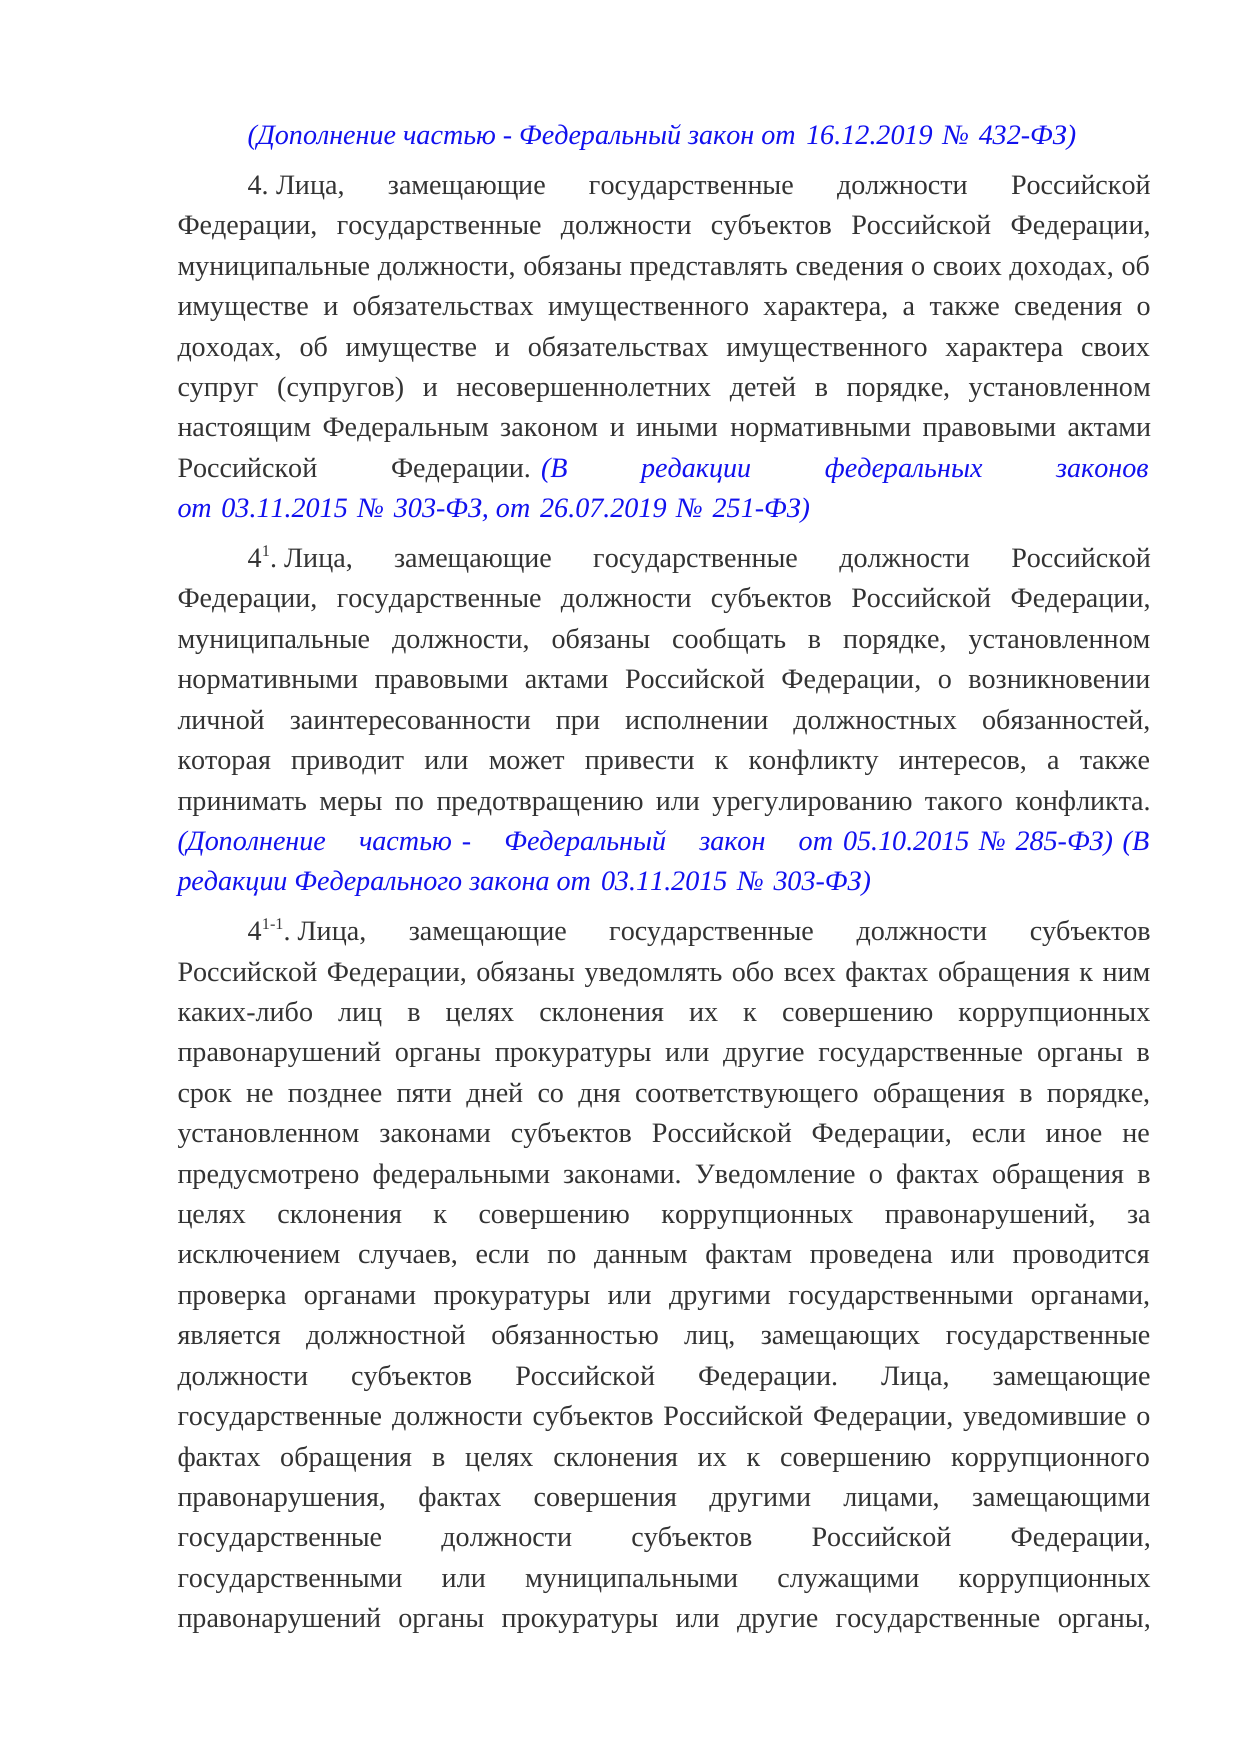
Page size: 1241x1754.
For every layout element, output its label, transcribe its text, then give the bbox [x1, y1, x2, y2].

text (Дополнение частью - Федеральный закон от 16.12.2019 № 432-ФЗ) [177, 118, 1152, 151]
text 4. Лица, замещающие государственные должности Российской Федерации, государственные должности субъектов Российской Федерации, муниципальные должности, обязаны представлять сведения о своих доходах, об имуществе и обязательствах имущественного характера, а также сведения о доходах, об имуществе и обязательствах имущественного характера своих супруг (супругов) и несовершеннолетних детей в порядке, установленном настоящим Федеральным законом и иными нормативными правовыми актами Российской Федерации. (В редакции федеральных законов от 03.11.2015 № 303-ФЗ, от 26.07.2019 № 251-ФЗ) [177, 168, 1152, 524]
text 41. Лица, замещающие государственные должности Российской Федерации, государственные должности субъектов Российской Федерации, муниципальные должности, обязаны сообщать в порядке, установленном нормативными правовыми актами Российской Федерации, о возникновении личной заинтересованности при исполнении должностных обязанностей, которая приводит или может привести к конфликту интересов, а также принимать меры по предотвращению или урегулированию такого конфликта. (Дополнение частью - Федеральный закон от 05.10.2015 № 285-ФЗ) (В редакции Федерального закона от 03.11.2015 № 303-ФЗ) [177, 541, 1152, 897]
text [177, 914, 1152, 1634]
